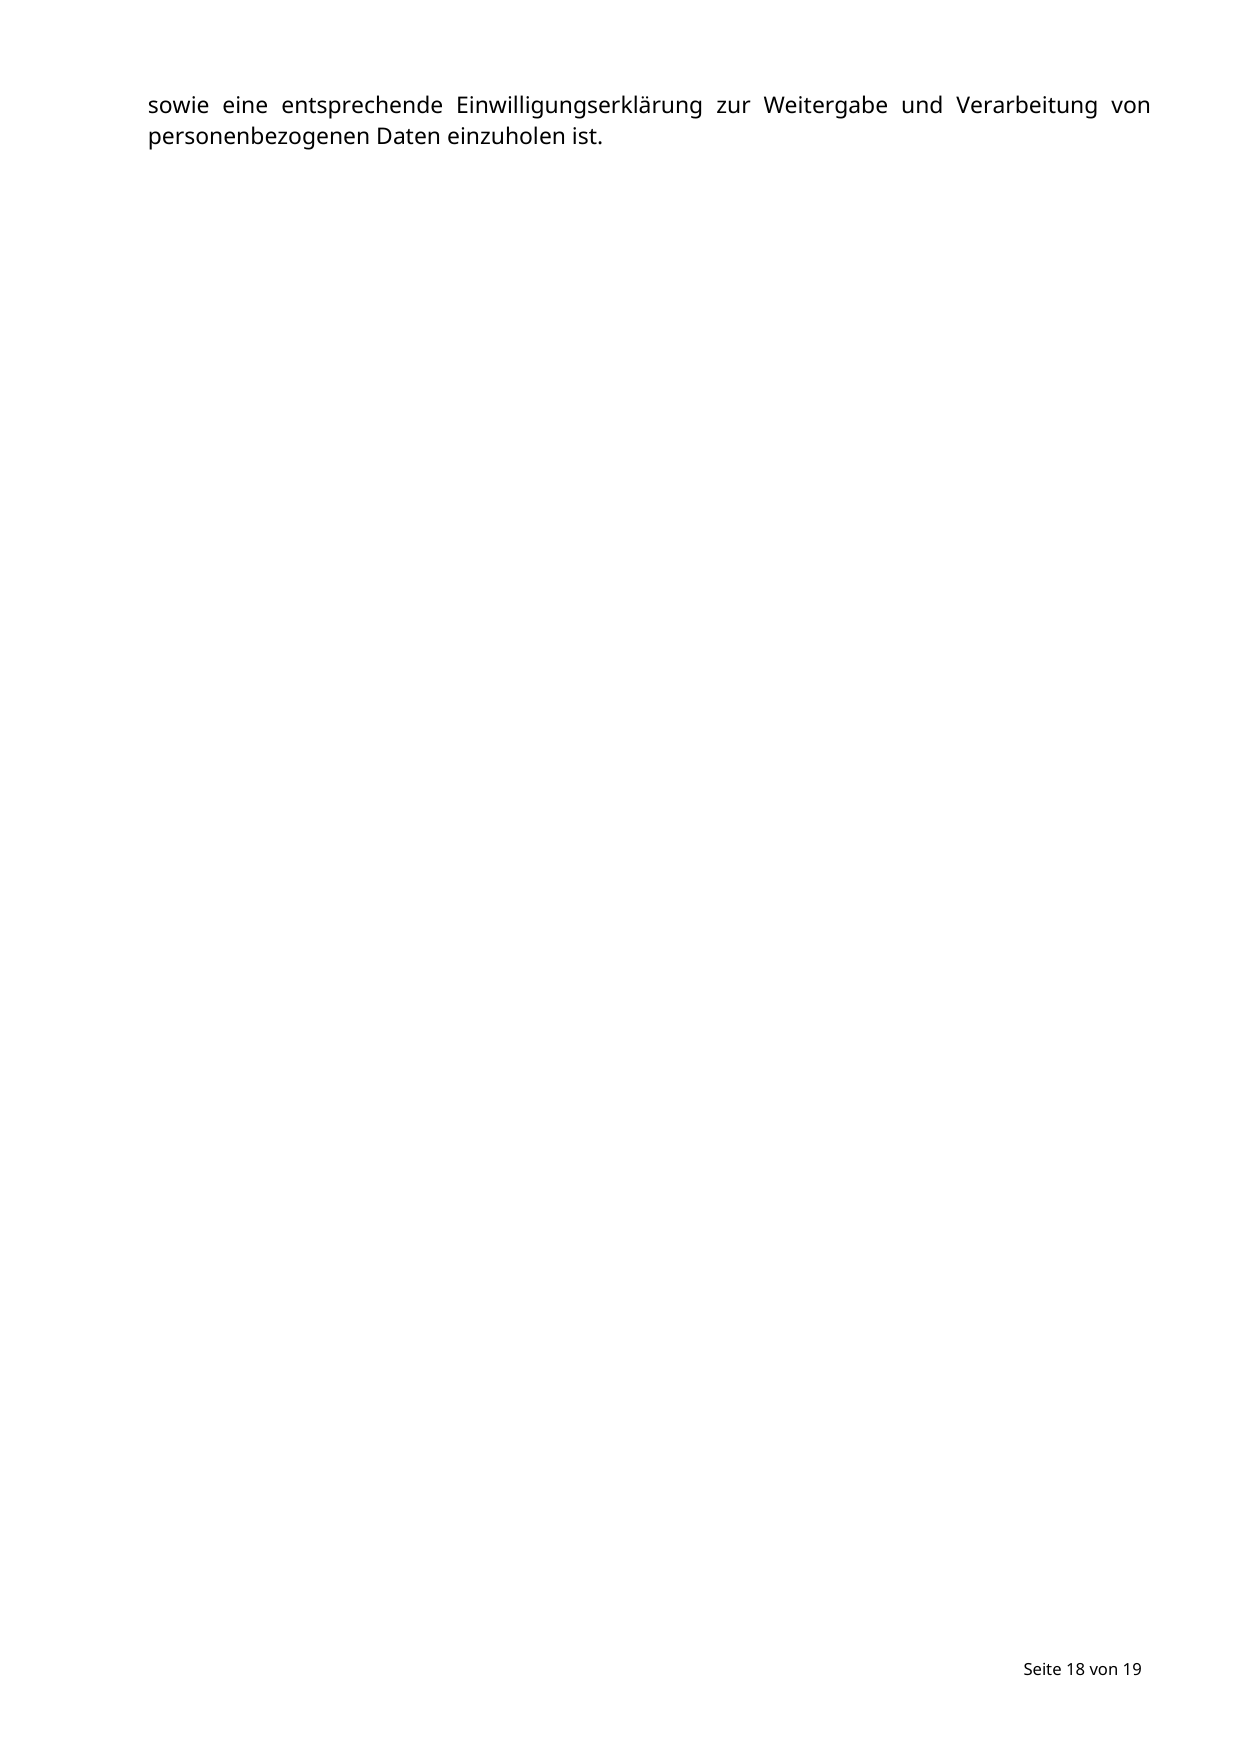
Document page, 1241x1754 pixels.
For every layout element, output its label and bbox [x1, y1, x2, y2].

text [148, 89, 1152, 151]
